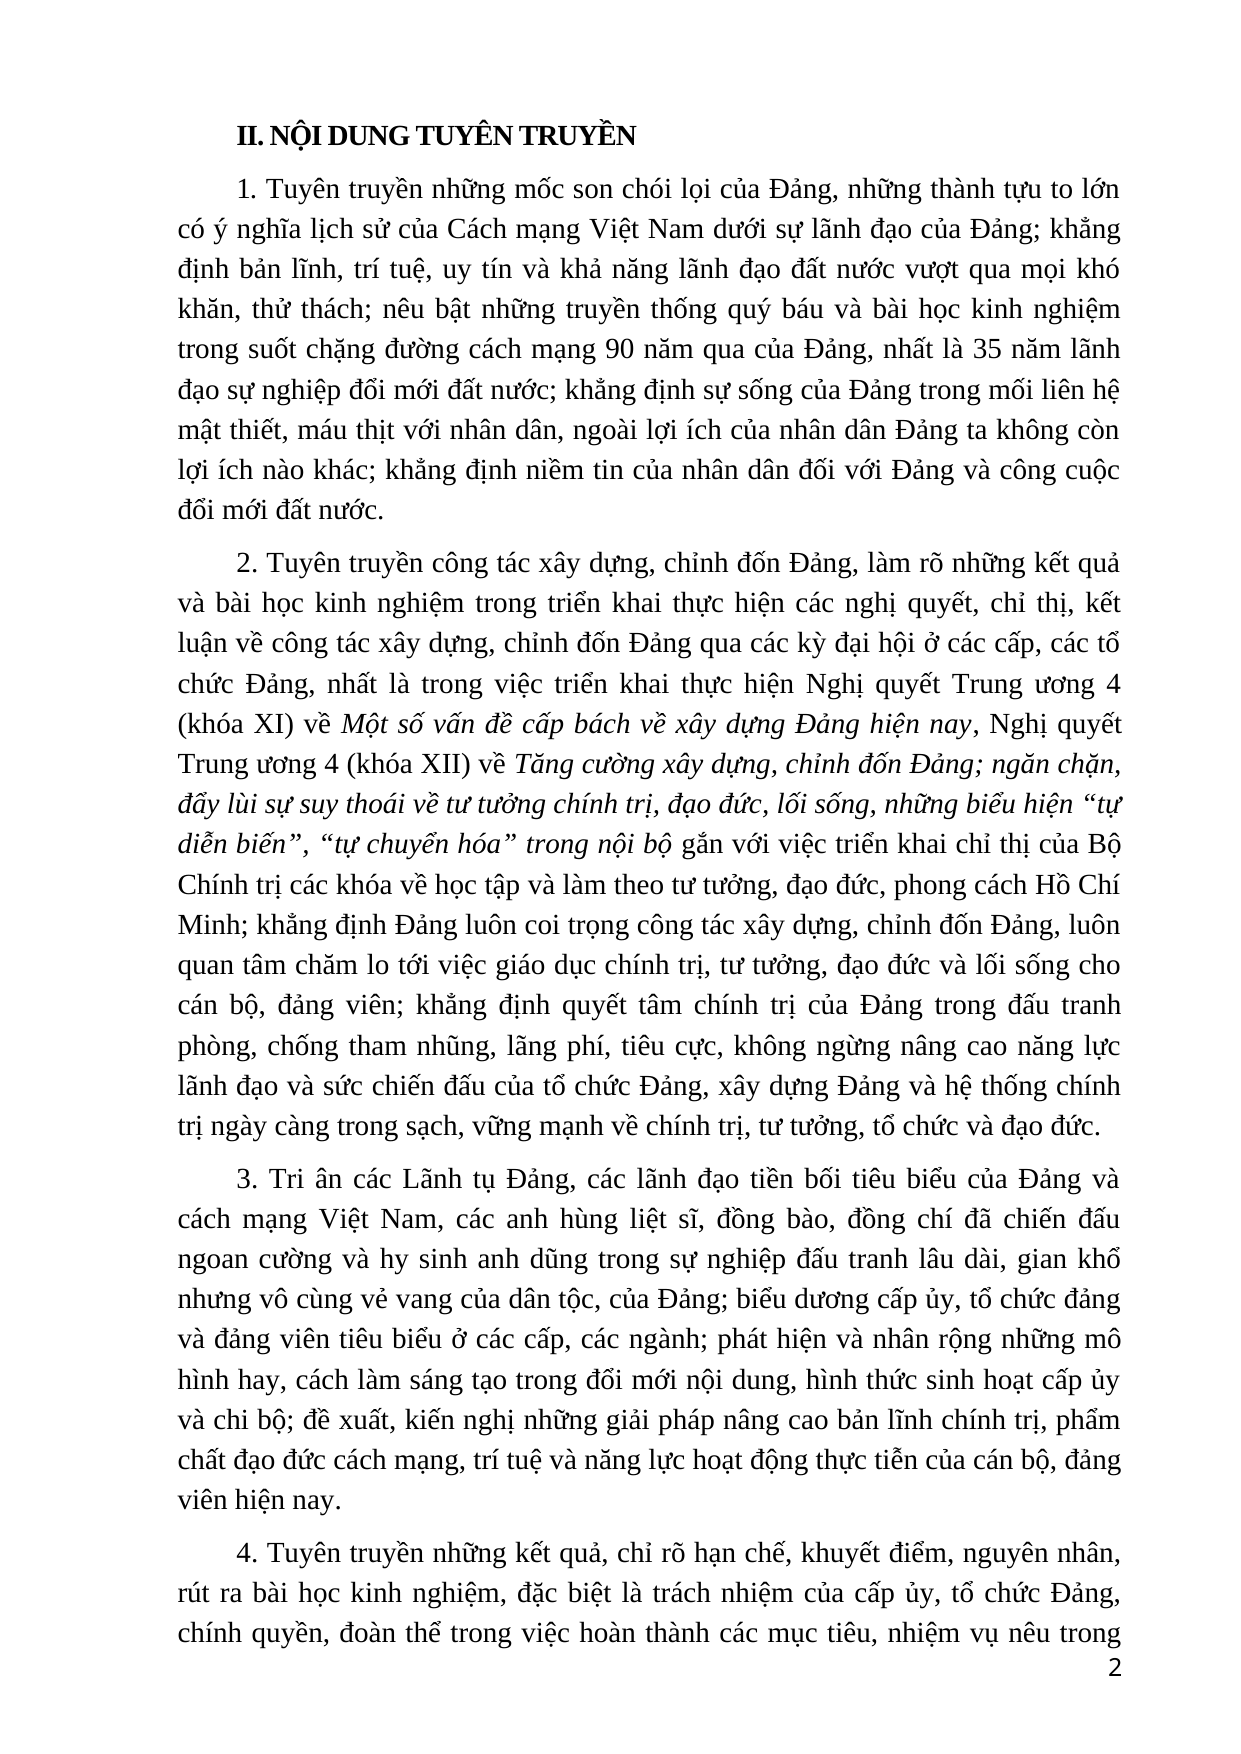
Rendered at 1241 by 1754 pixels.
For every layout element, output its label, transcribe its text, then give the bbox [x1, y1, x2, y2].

text 1. Tuyên truyền những mốc son chói lọi của Đảng, những thành tựu to lớn có ý nghĩa lịch sử của Cách mạng Việt Nam dưới sự lãnh đạo của Đảng; khẳng định bản lĩnh, trí tuệ, uy tín và khả năng lãnh đạo đất nước vượt qua mọi khó khăn, thử thách; nêu bật những truyền thống quý báu và bài học kinh nghiệm trong suốt chặng đường cách mạng 90 năm qua của Đảng, nhất là 35 năm lãnh đạo sự nghiệp đổi mới đất nước; khẳng định sự sống của Đảng trong mối liên hệ mật thiết, máu thịt với nhân dân, ngoài lợi ích của nhân dân Đảng ta không còn lợi ích nào khác; khẳng định niềm tin của nhân dân đối với Đảng và công cuộc đổi mới đất nước. [177, 171, 1122, 526]
text 2. Tuyên truyền công tác xây dựng, chỉnh đốn Đảng, làm rõ những kết quả và bài học kinh nghiệm trong triển khai thực hiện các nghị quyết, chỉ thị, kết luận về công tác xây dựng, chỉnh đốn Đảng qua các kỳ đại hội ở các cấp, các tổ chức Đảng, nhất là trong việc triển khai thực hiện Nghị quyết Trung ương 4 (khóa XI) về Một số vấn đề cấp bách về xây dựng Đảng hiện nay, Nghị quyết Trung ương 4 (khóa XII) về Tăng cường xây dựng, chỉnh đốn Đảng; ngăn chặn, đẩy lùi sự suy thoái về tư tưởng chính trị, đạo đức, lối sống, những biểu hiện “tự diễn biến”, “tự chuyển hóa” trong nội bộ gắn với việc triển khai chỉ thị của Bộ Chính trị các khóa về học tập và làm theo tư tưởng, đạo đức, phong cách Hồ Chí Minh; khẳng định Đảng luôn coi trọng công tác xây dựng, chỉnh đốn Đảng, luôn quan tâm chăm lo tới việc giáo dục chính trị, tư tưởng, đạo đức và lối sống cho cán bộ, đảng viên; khẳng định quyết tâm chính trị của Đảng trong đấu tranh phòng, chống tham nhũng, lãng phí, tiêu cực, không ngừng nâng cao năng lực lãnh đạo và sức chiến đấu của tổ chức Đảng, xây dựng Đảng và hệ thống chính trị ngày càng trong sạch, vững mạnh về chính trị, tư tưởng, tổ chức và đạo đức. [177, 545, 1122, 1142]
text II. NỘI DUNG TUYÊN TRUYỀN [177, 118, 1122, 152]
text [177, 1535, 1122, 1649]
text 3. Tri ân các Lãnh tụ Đảng, các lãnh đạo tiền bối tiêu biểu của Đảng và cách mạng Việt Nam, các anh hùng liệt sĩ, đồng bào, đồng chí đã chiến đấu ngoan cường và hy sinh anh dũng trong sự nghiệp đấu tranh lâu dài, gian khổ nhưng vô cùng vẻ vang của dân tộc, của Đảng; biểu dương cấp ủy, tổ chức đảng và đảng viên tiêu biểu ở các cấp, các ngành; phát hiện và nhân rộng những mô hình hay, cách làm sáng tạo trong đổi mới nội dung, hình thức sinh hoạt cấp ủy và chi bộ; đề xuất, kiến nghị những giải pháp nâng cao bản lĩnh chính trị, phẩm chất đạo đức cách mạng, trí tuệ và năng lực hoạt động thực tiễn của cán bộ, đảng viên hiện nay. [177, 1161, 1122, 1516]
